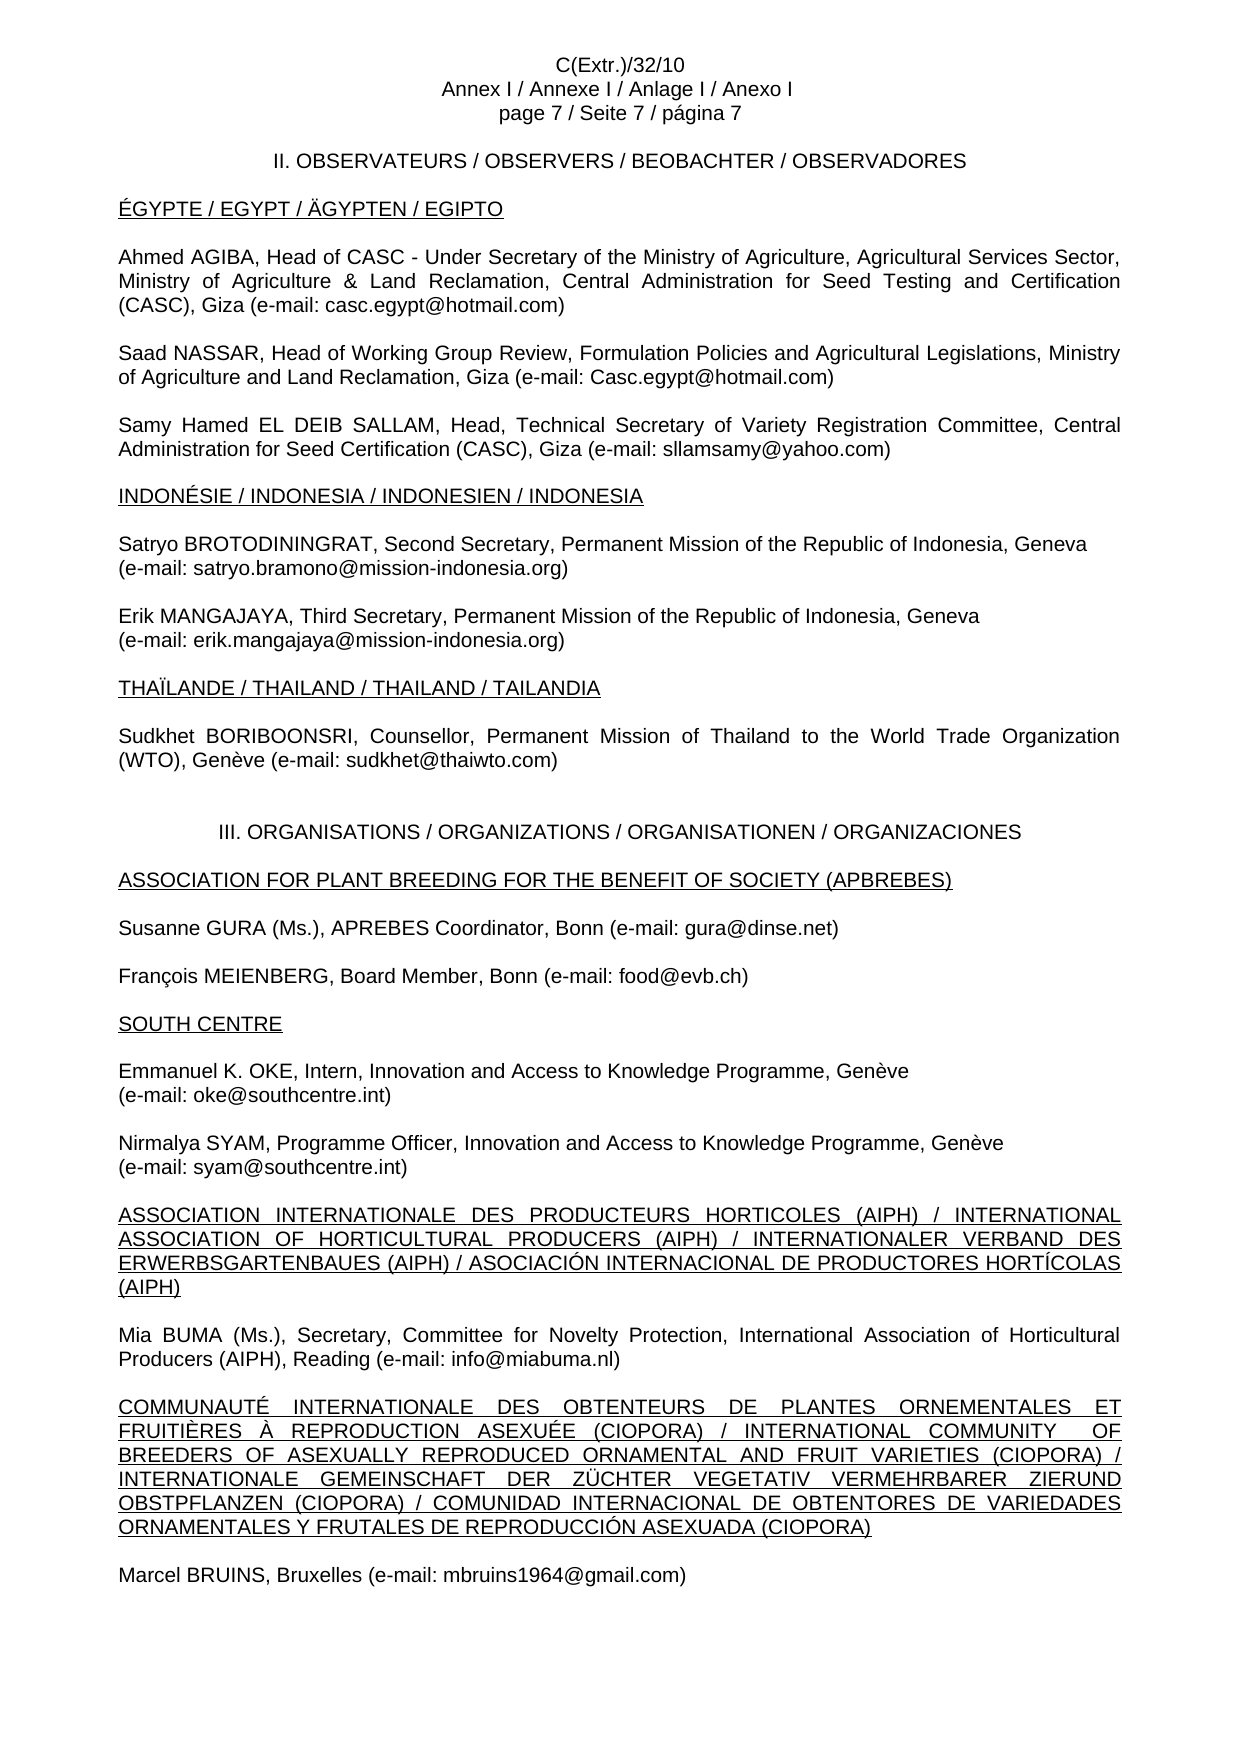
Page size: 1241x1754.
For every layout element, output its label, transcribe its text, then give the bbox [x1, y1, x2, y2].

text Saad NASSAR, Head of Working Group Review, Formulation Policies and Agricultural Legislations, Ministry of Agriculture and Land Reclamation, Giza (e-mail: Casc.egypt@hotmail.com) [118, 341, 1122, 388]
text (e-mail: oke@southcentre.int) [118, 1083, 1122, 1107]
text Mia BUMA (Ms.), Secretary, Committee for Novelty Protection, International Association of Horticultural Producers (AIPH), Reading (e-mail: info@miabuma.nl) [118, 1323, 1122, 1371]
text ASSOCIATION INTERNATIONALE DES PRODUCTEURS HORTICOLES (AIPH) / INTERNATIONAL ASSOCIATION OF HORTICULTURAL PRODUCERS (AIPH) / INTERNATIONALER VERBAND DES ERWERBSGARTENBAUES (AIPH) / ASOCIACIÓN INTERNACIONAL DE PRODUCTORES HORTÍCOLAS (AIPH) [118, 1203, 1122, 1224]
text ASSOCIATION INTERNATIONALE DES PRODUCTEURS HORTICOLES (AIPH) / INTERNATIONAL ASSOCIATION OF HORTICULTURAL PRODUCERS (AIPH) / INTERNATIONALER VERBAND DES ERWERBSGARTENBAUES (AIPH) / ASOCIACIÓN INTERNACIONAL DE PRODUCTORES HORTÍCOLAS (AIPH) [118, 1225, 1122, 1248]
text SOUTH CENTRE [118, 1011, 1122, 1035]
text Satryo BROTODININGRAT, Second Secretary, Permanent Mission of the Republic of Indonesia, Geneva [118, 532, 1122, 556]
text ASSOCIATION INTERNATIONALE DES PRODUCTEURS HORTICOLES (AIPH) / INTERNATIONAL ASSOCIATION OF HORTICULTURAL PRODUCERS (AIPH) / INTERNATIONALER VERBAND DES ERWERBSGARTENBAUES (AIPH) / ASOCIACIÓN INTERNACIONAL DE PRODUCTORES HORTÍCOLAS (AIPH) [118, 1273, 1122, 1299]
text François MEIENBERG, Board Member, Bonn (e-mail: food@evb.ch) [118, 963, 1122, 987]
text ASSOCIATION FOR PLANT BREEDING FOR THE BENEFIT OF SOCIETY (APBREBES) [118, 868, 1122, 892]
text ÉGYPTE / EGYPT / ÄGYPTEN / EGIPTO [118, 197, 1122, 221]
text (e-mail: erik.mangajaya@mission-indonesia.org) [118, 628, 1122, 652]
text (e-mail: satryo.bramono@mission-indonesia.org) [118, 556, 1122, 580]
text INDONÉSIE / INDONESIA / INDONESIEN / INDONESIA [118, 484, 1122, 508]
text Ahmed AGIBA, Head of CASC - Under Secretary of the Ministry of Agriculture, Agricultural Services Sector, Ministry of Agriculture & Land Reclamation, Central Administration for Seed Testing and Certification (CASC), Giza (e-mail: casc.egypt@hotmail.com) [118, 245, 1122, 317]
text ASSOCIATION INTERNATIONALE DES PRODUCTEURS HORTICOLES (AIPH) / INTERNATIONAL ASSOCIATION OF HORTICULTURAL PRODUCERS (AIPH) / INTERNATIONALER VERBAND DES ERWERBSGARTENBAUES (AIPH) / ASOCIACIÓN INTERNACIONAL DE PRODUCTORES HORTÍCOLAS (AIPH) [118, 1249, 1122, 1272]
text II. OBSERVATEURS / OBSERVERS / BEOBACHTER / OBSERVADORES [118, 149, 1122, 173]
text (e-mail: syam@southcentre.int) [118, 1155, 1122, 1179]
text Susanne GURA (Ms.), APREBES Coordinator, Bonn (e-mail: gura@dinse.net) [118, 916, 1122, 939]
text III. ORGANISATIONS / ORGANIZATIONS / ORGANISATIONEN / ORGANIZACIONES [118, 820, 1122, 844]
text THAÏLANDE / THAILAND / THAILAND / TAILANDIA [118, 676, 1122, 700]
text Samy Hamed EL DEIB SALLAM, Head, Technical Secretary of Variety Registration Committee, Central Administration for Seed Certification (CASC), Giza (e-mail: sllamsamy@yahoo.com) [118, 412, 1122, 460]
text Emmanuel K. OKE, Intern, Innovation and Access to Knowledge Programme, Genève [118, 1059, 1122, 1083]
text Nirmalya SYAM, Programme Officer, Innovation and Access to Knowledge Programme, Genève [118, 1131, 1122, 1155]
text Erik MANGAJAYA, Third Secretary, Permanent Mission of the Republic of Indonesia, Geneva [118, 604, 1122, 628]
text Marcel BRUINS, Bruxelles (e-mail: mbruins1964@gmail.com) [118, 1562, 1122, 1586]
text Sudkhet BORIBOONSRI, Counsellor, Permanent Mission of Thailand to the World Trade Organization (WTO), Genève (e-mail: sudkhet@thaiwto.com) [118, 724, 1122, 772]
